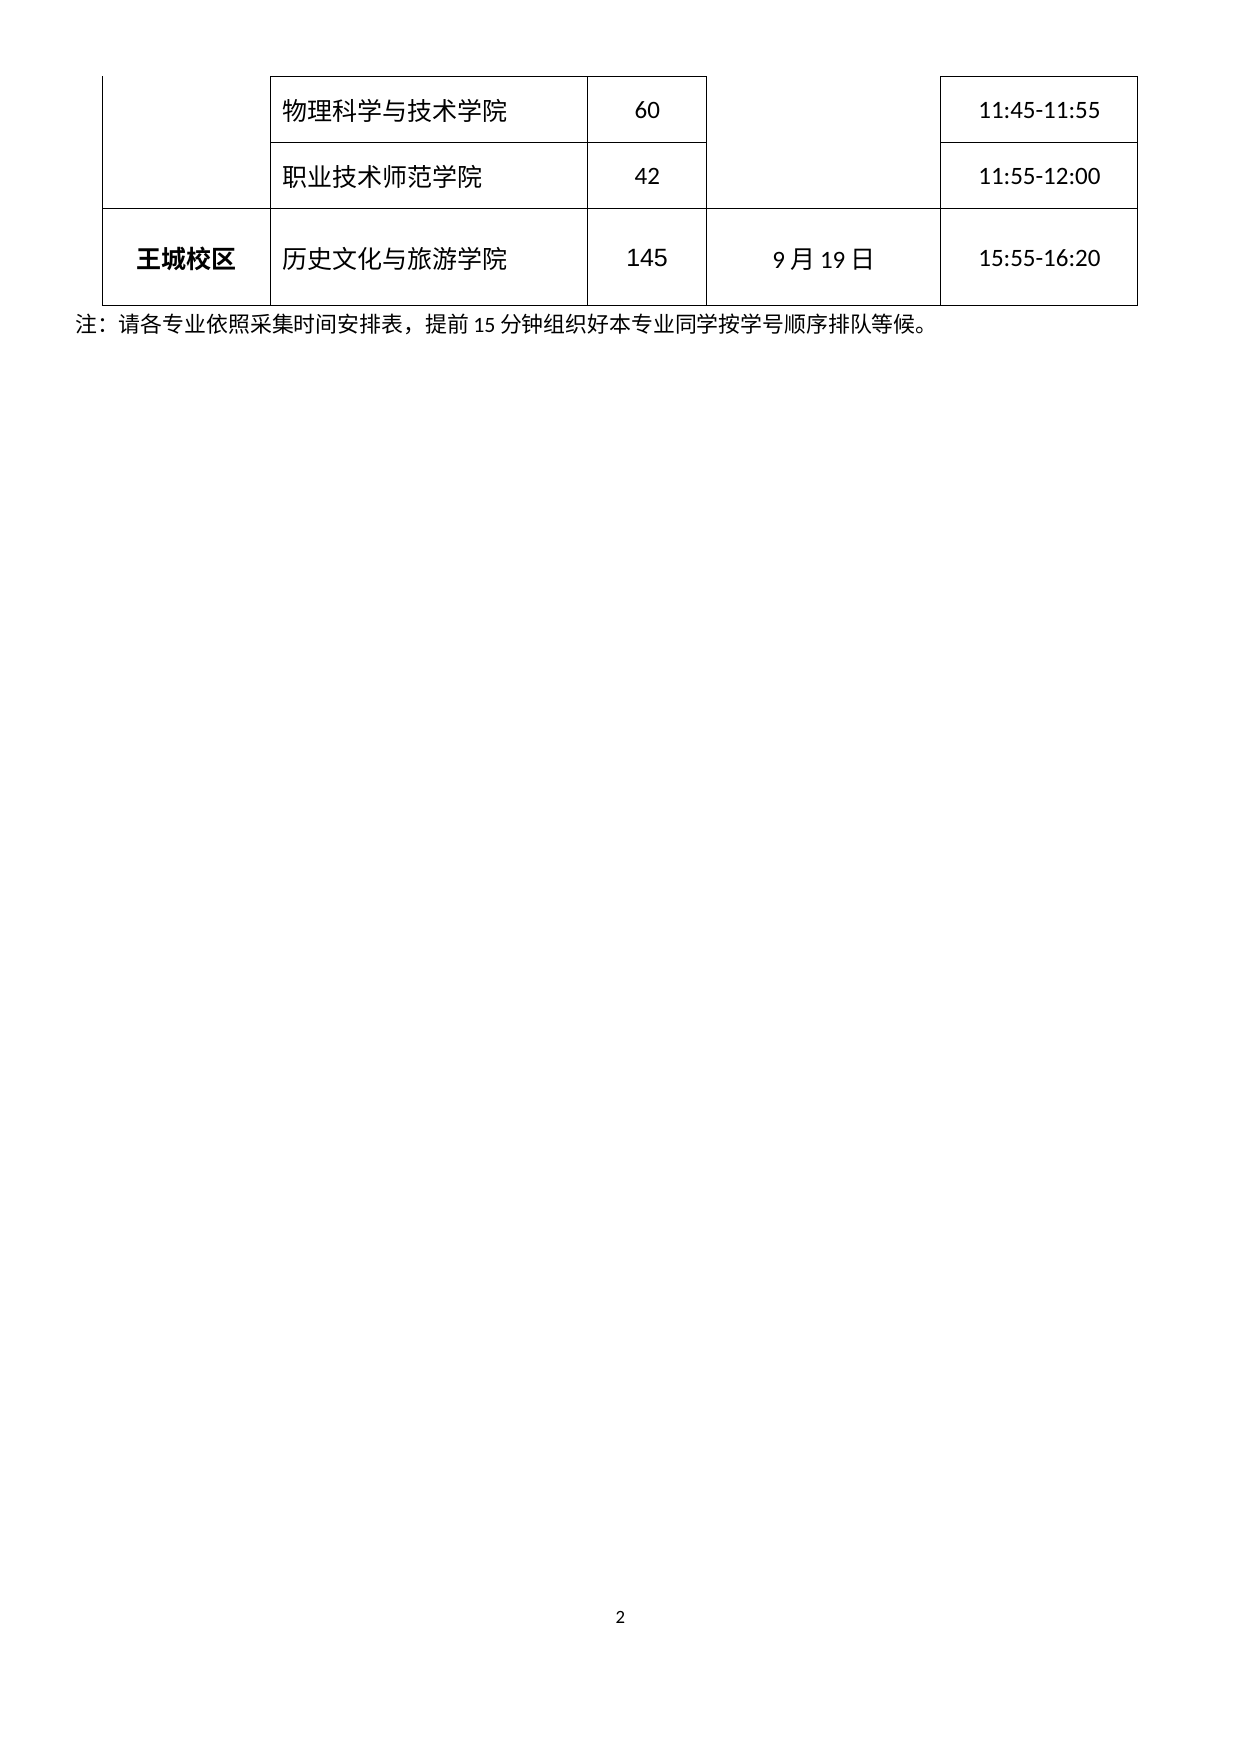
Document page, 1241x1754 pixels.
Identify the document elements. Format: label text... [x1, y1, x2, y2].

table_cell 145 [588, 209, 706, 305]
table_cell 60 [588, 77, 706, 142]
table_cell 11:45-11:55 [941, 77, 1137, 142]
table_cell 42 [588, 143, 706, 208]
table_cell 15:55-16:20 [941, 209, 1137, 305]
table_cell 历史文化与旅游学院 [271, 209, 587, 305]
table_cell 物理科学与技术学院 [271, 77, 587, 142]
table_cell 职业技术师范学院 [271, 143, 587, 208]
text 注：请各专业依照采集时间安排表，提前15分钟组织好本专业同学按学号顺序排队等候。 [75, 306, 1165, 339]
table_cell 王城校区 [103, 209, 270, 305]
table_cell 11:55-12:00 [941, 143, 1137, 208]
table_cell 9月19日 [707, 209, 940, 305]
